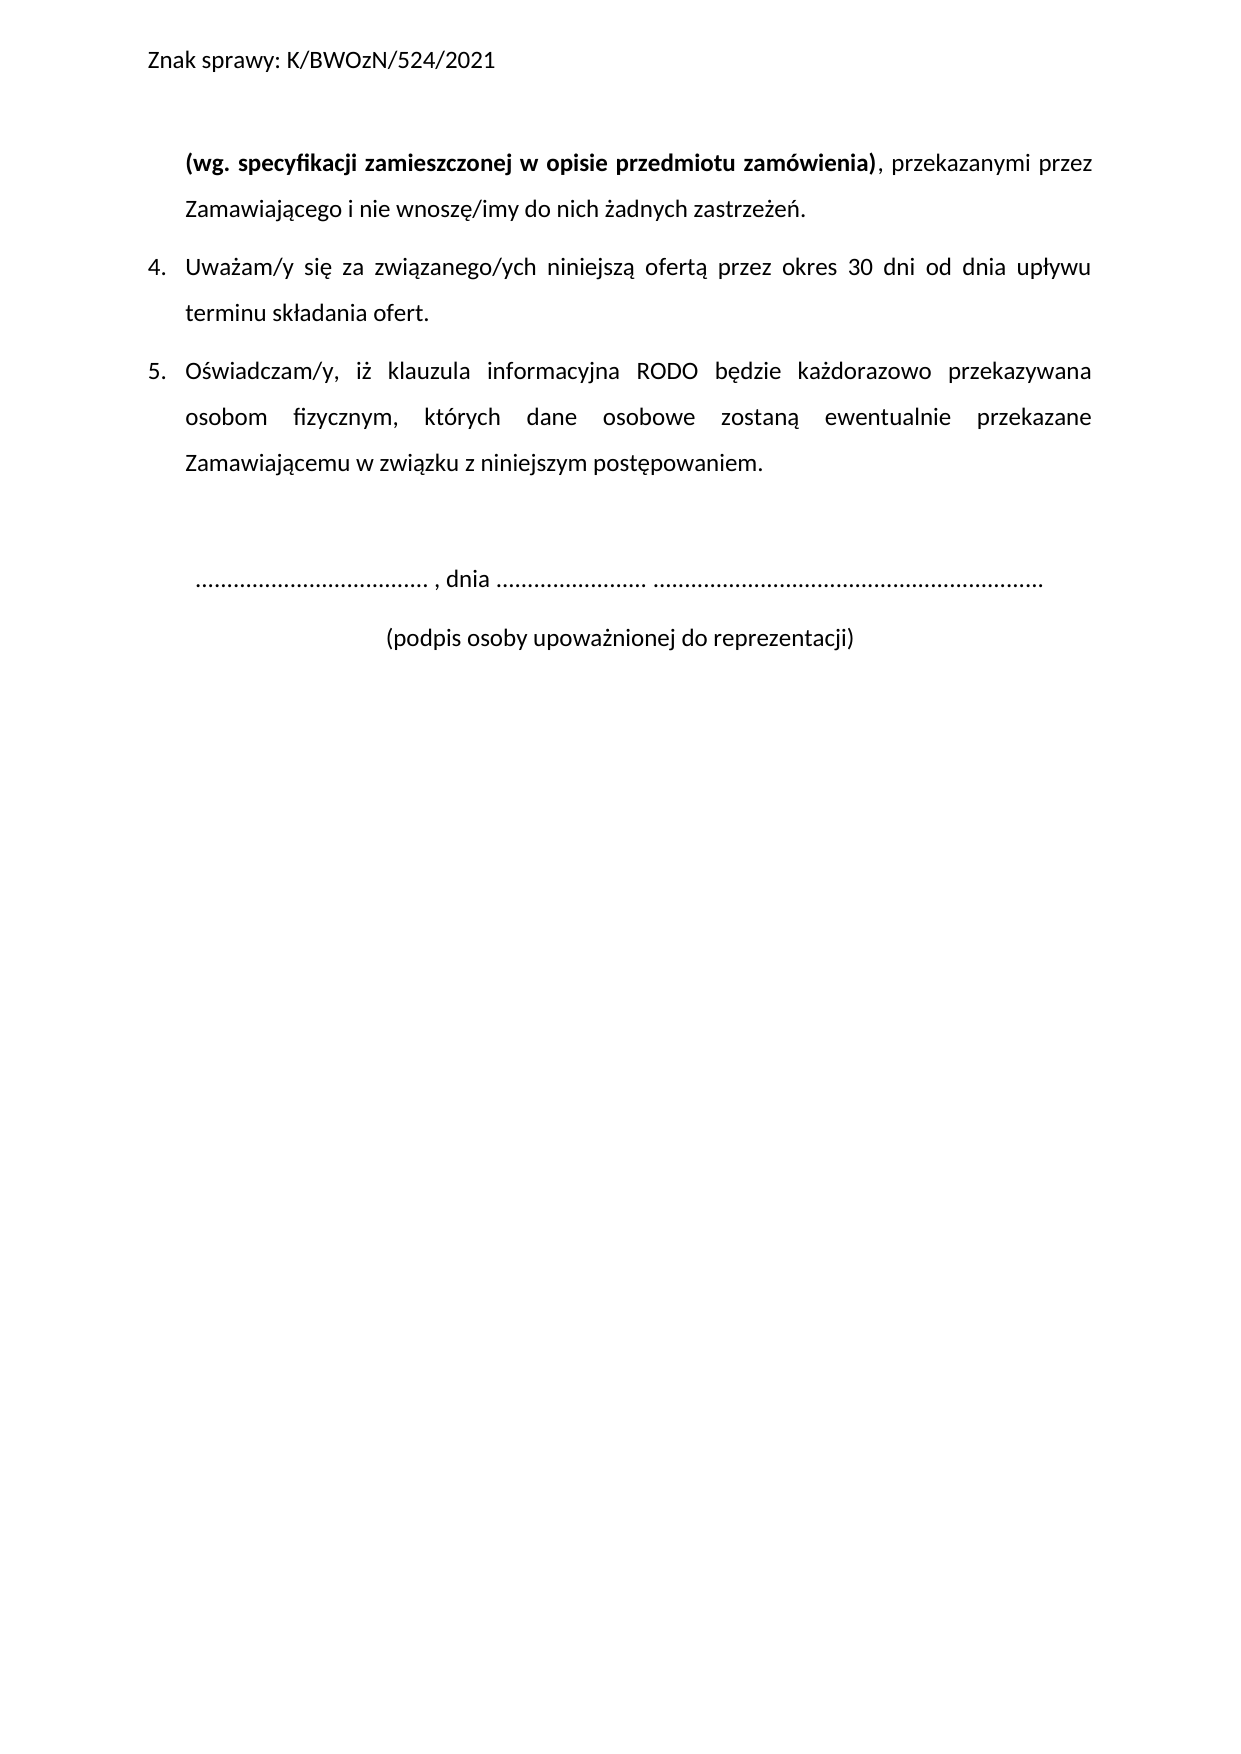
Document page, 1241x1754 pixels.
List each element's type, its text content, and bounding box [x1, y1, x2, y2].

text (podpis osoby upoważnionej do reprezentacji) [148, 622, 1093, 652]
list Oświadczam/y, iż klauzula informacyjna RODO będzie każdorazowo przekazywana osobom fizycznym, których dane osobowe zostaną ewentualnie przekazane Zamawiającemu w związku z niniejszym postępowaniem. [148, 356, 1093, 477]
text ..................................... , dnia ........................ .............................................................. [148, 563, 1093, 594]
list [148, 148, 1093, 224]
list Uważam/y się za związanego/ych niniejszą ofertą przez okres 30 dni od dnia upływu terminu składania ofert. [148, 252, 1093, 328]
